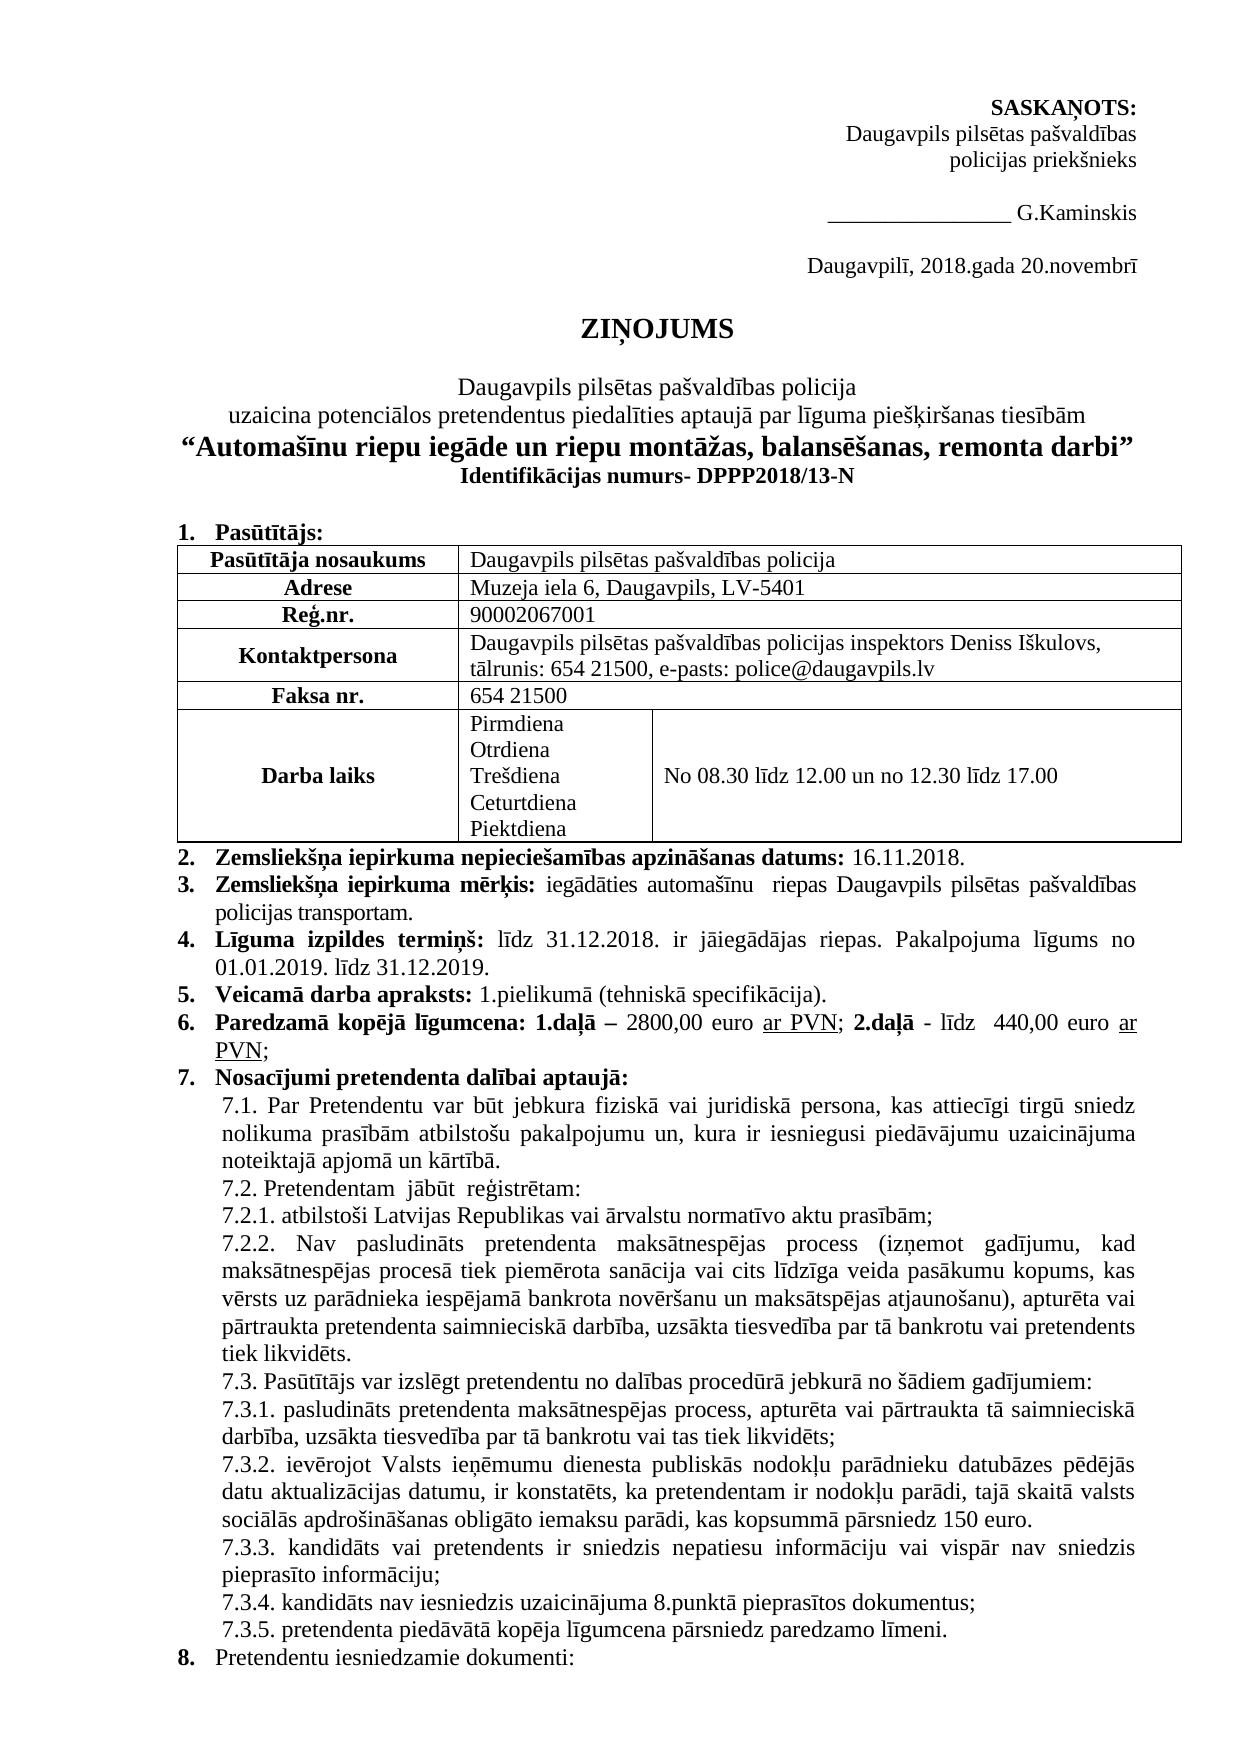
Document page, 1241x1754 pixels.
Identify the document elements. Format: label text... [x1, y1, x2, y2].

table_cell 654 21500 [459, 682, 1181, 709]
text 7.2.2. Nav pasludināts pretendenta maksātnespējas process (izņemot gadījumu, kad maksātnespējas procesā tiek piemērota sanācija vai cits līdzīga veida pasākumu kopums, kas vērsts uz parādnieka iespējamā bankrota novēršanu un maksātspējas atjaunošanu), apturēta vai pārtraukta pretendenta saimnieciskā darbība, uzsākta tiesvedība par tā bankrotu vai pretendents tiek likvidēts. [222, 1229, 1137, 1367]
table_header Daugavpils pilsētas pašvaldības policija [459, 546, 1181, 573]
text 7.2. Pretendentam jābūt reģistrētam: [222, 1174, 1137, 1201]
list Paredzamā kopējā līgumcena: 1.daļā – 2800,00 euro ar PVN; 2.daļā - līdz 440,00 euro ar PVN; [177, 1008, 1137, 1063]
list Veicamā darba apraksts: 1.pielikumā (tehniskā specifikācija). [177, 981, 1137, 1008]
table_cell Muzeja iela 6, Daugavpils, LV-5401 [459, 574, 1181, 600]
table_cell 90002067001 [459, 601, 1181, 627]
table_cell Pirmdiena Otrdiena Trešdiena Ceturtdiena Piektdiena [459, 710, 652, 841]
text Identifikācijas numurs- dppp2018/13-n [177, 463, 1137, 489]
list Pretendentu iesniedzamie dokumenti: [177, 1643, 1137, 1671]
subtitle uzaicina potenciālos pretendentus piedalīties aptaujā par līguma piešķiršanas tiesībām [177, 400, 1137, 429]
text 7.3.3. kandidāts vai pretendents ir sniedzis nepatiesu informāciju vai vispār nav sniedzis pieprasīto informāciju; [222, 1533, 1137, 1588]
text 7.3.5. pretendenta piedāvātā kopēja līgumcena pārsniedz paredzamo līmeni. [222, 1615, 1137, 1643]
text policijas priekšnieks [177, 146, 1137, 173]
text ZIŅOJUMS [177, 312, 1137, 345]
subtitle “Automašīnu riepu iegāde un riepu montāžas, balansēšanas, remonta darbi” [177, 429, 1137, 463]
table_cell Adrese [178, 574, 458, 600]
list Zemsliekšņa iepirkuma nepieciešamības apzināšanas datums: 16.11.2018. [177, 843, 1137, 870]
text 7.1. Par Pretendentu var būt jebkura fiziskā vai juridiskā persona, kas attiecīgi tirgū sniedz nolikuma prasībām atbilstošu pakalpojumu un, kura ir iesniegusi piedāvājumu uzaicinājuma noteiktajā apjomā un kārtībā. [222, 1091, 1137, 1174]
list Līguma izpildes termiņš: līdz 31.12.2018. ir jāiegādājas riepas. Pakalpojuma līgums no 01.01.2019. līdz 31.12.2019. [177, 925, 1137, 981]
list Zemsliekšņa iepirkuma mērķis: iegādāties automašīnu riepas Daugavpils pilsētas pašvaldības policijas transportam. [177, 870, 1137, 925]
table_cell Faksa nr. [178, 682, 458, 709]
text SASKAŅOTS: [177, 94, 1137, 120]
text 7.3.1. pasludināts pretendenta maksātnespējas process, apturēta vai pārtraukta tā saimnieciskā darbība, uzsākta tiesvedība par tā bankrotu vai tas tiek likvidēts; [222, 1394, 1137, 1450]
text 7.3. Pasūtītājs var izslēgt pretendentu no dalības procedūrā jebkurā no šādiem gadījumiem: [222, 1367, 1137, 1394]
subtitle Daugavpils pilsētas pašvaldības policija [177, 372, 1137, 400]
text Daugavpils pilsētas pašvaldības [177, 120, 1137, 146]
table_cell Kontaktpersona [178, 629, 458, 681]
table_header Pasūtītāja nosaukums [178, 546, 458, 573]
list Nosacījumi pretendenta dalībai aptaujā: [177, 1063, 1137, 1091]
text 7.2.1. atbilstoši Latvijas Republikas vai ārvalstu normatīvo aktu prasībām; [222, 1201, 1137, 1229]
table_cell Darba laiks [178, 710, 458, 841]
text 7.3.2. ievērojot Valsts ieņēmumu dienesta publiskās nodokļu parādnieku datubāzes pēdējās datu aktualizācijas datumu, ir konstatēts, ka pretendentam ir nodokļu parādi, tajā skaitā valsts sociālās apdrošināšanas obligāto iemaksu parādi, kas kopsummā pārsniedz 150 euro. [222, 1450, 1137, 1533]
table_cell Daugavpils pilsētas pašvaldības policijas inspektors Deniss Iškulovs, tālrunis: 654 21500, e-pasts: police@daugavpils.lv [459, 629, 1181, 681]
text ________________ G.Kaminskis [177, 199, 1137, 225]
text 7.3.4. kandidāts nav iesniedzis uzaicinājuma 8.punktā pieprasītos dokumentus; [222, 1588, 1137, 1615]
table_cell Reģ.nr. [178, 601, 458, 627]
subtitle Pasūtītājs: [177, 518, 1137, 545]
subtitle Daugavpilī, 2018.gada 20.novembrī [177, 252, 1137, 278]
table_cell No 08.30 līdz 12.00 un no 12.30 līdz 17.00 [653, 710, 1181, 841]
